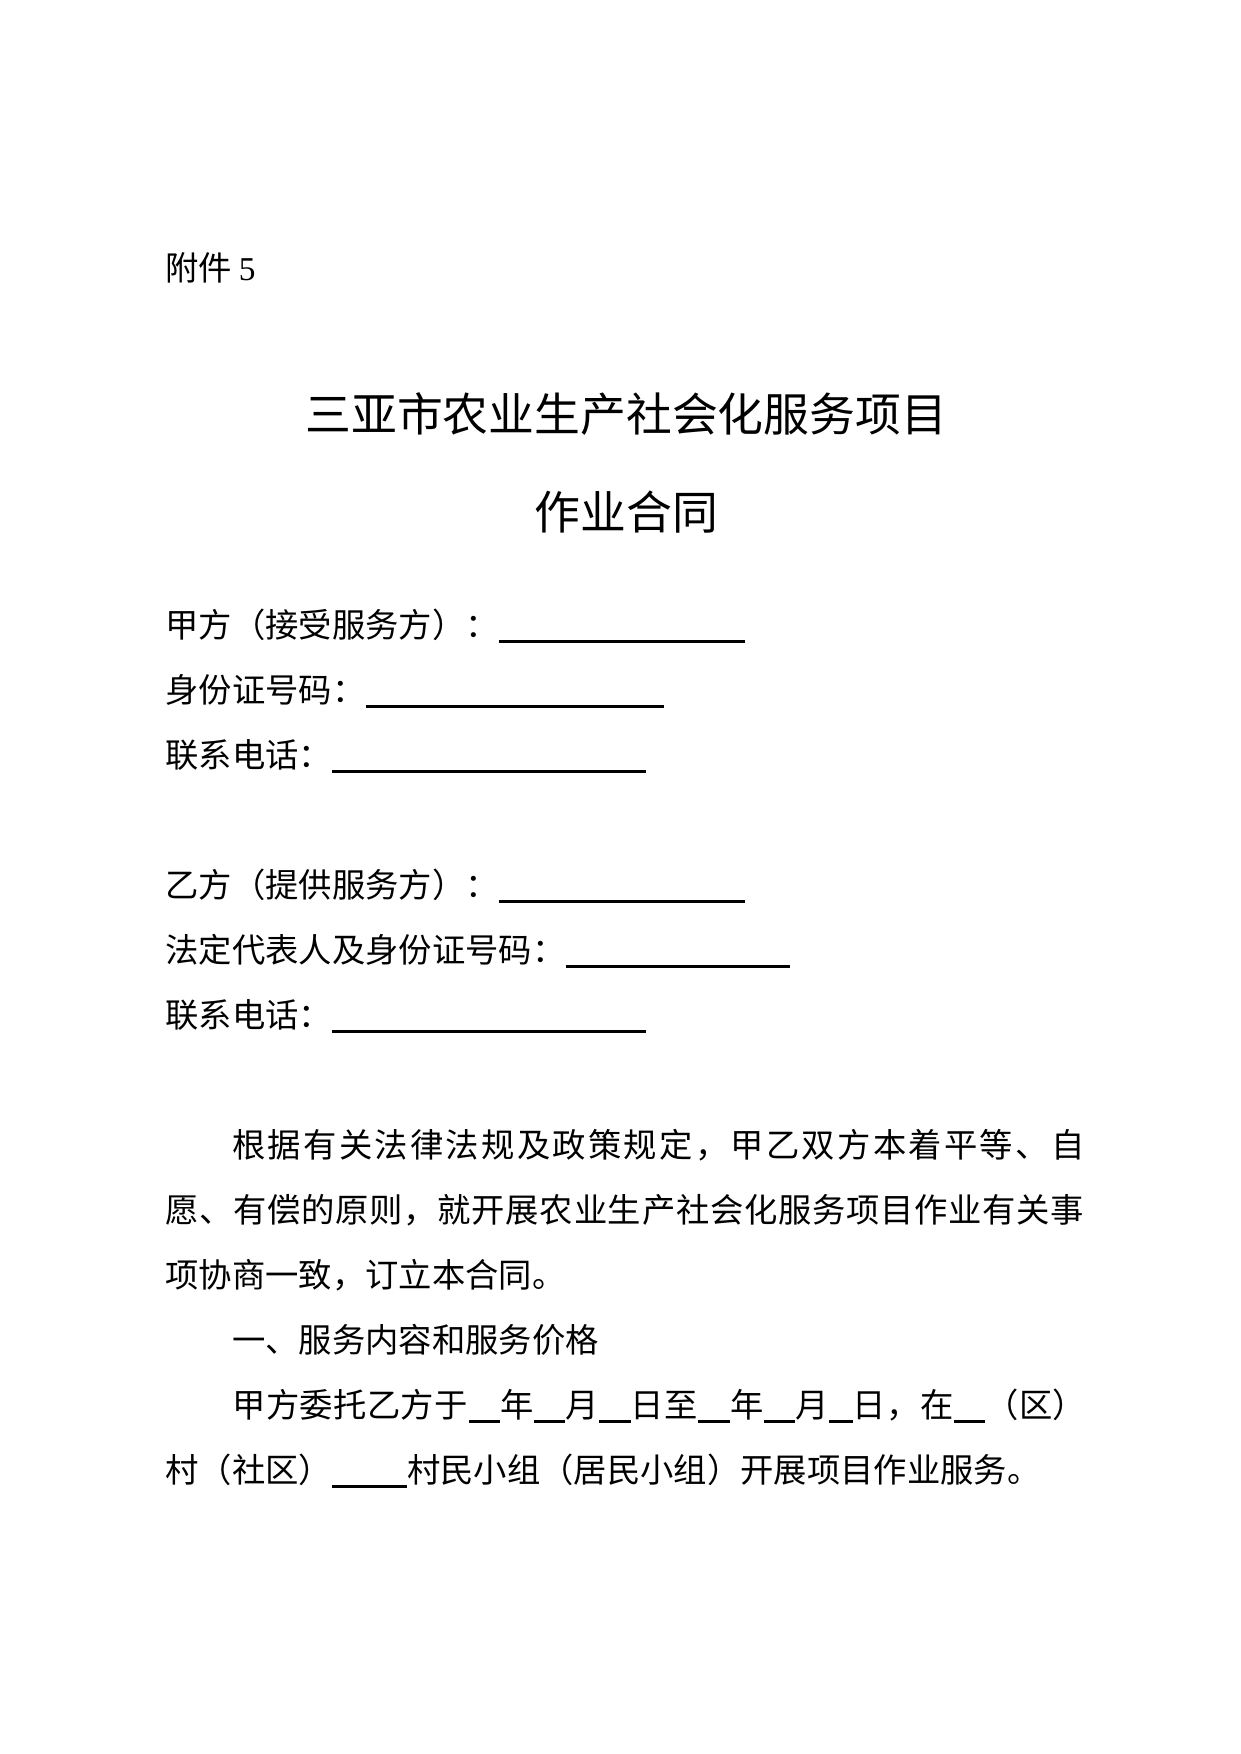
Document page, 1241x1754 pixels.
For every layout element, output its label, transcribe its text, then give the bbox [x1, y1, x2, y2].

text 身份证号码： [165, 655, 1087, 720]
list 一、服务内容和服务价格 [165, 1305, 1087, 1370]
list 法定代表人及身份证号码： [165, 915, 1087, 980]
list 附件5 [165, 233, 1087, 298]
list 甲方（接受服务方）： [165, 590, 1087, 655]
list 联系电话： [165, 720, 1087, 785]
list 甲方委托乙方于 年 月 日至 年 月 日，在 （区） 村（社区） 村民小组（居民小组）开展项目作业服务。 [165, 1370, 1087, 1500]
text 作业合同 [165, 460, 1087, 558]
list 联系电话： [165, 980, 1087, 1045]
list 乙方（提供服务方）： [165, 850, 1087, 915]
list 根据有关法律法规及政策规定，甲乙双方本着平等、自愿、有偿的原则，就开展农业生产社会化服务项目作业有关事项协商一致，订立本合同。 [165, 1110, 1087, 1305]
text 三亚市农业生产社会化服务项目 [165, 363, 1087, 460]
